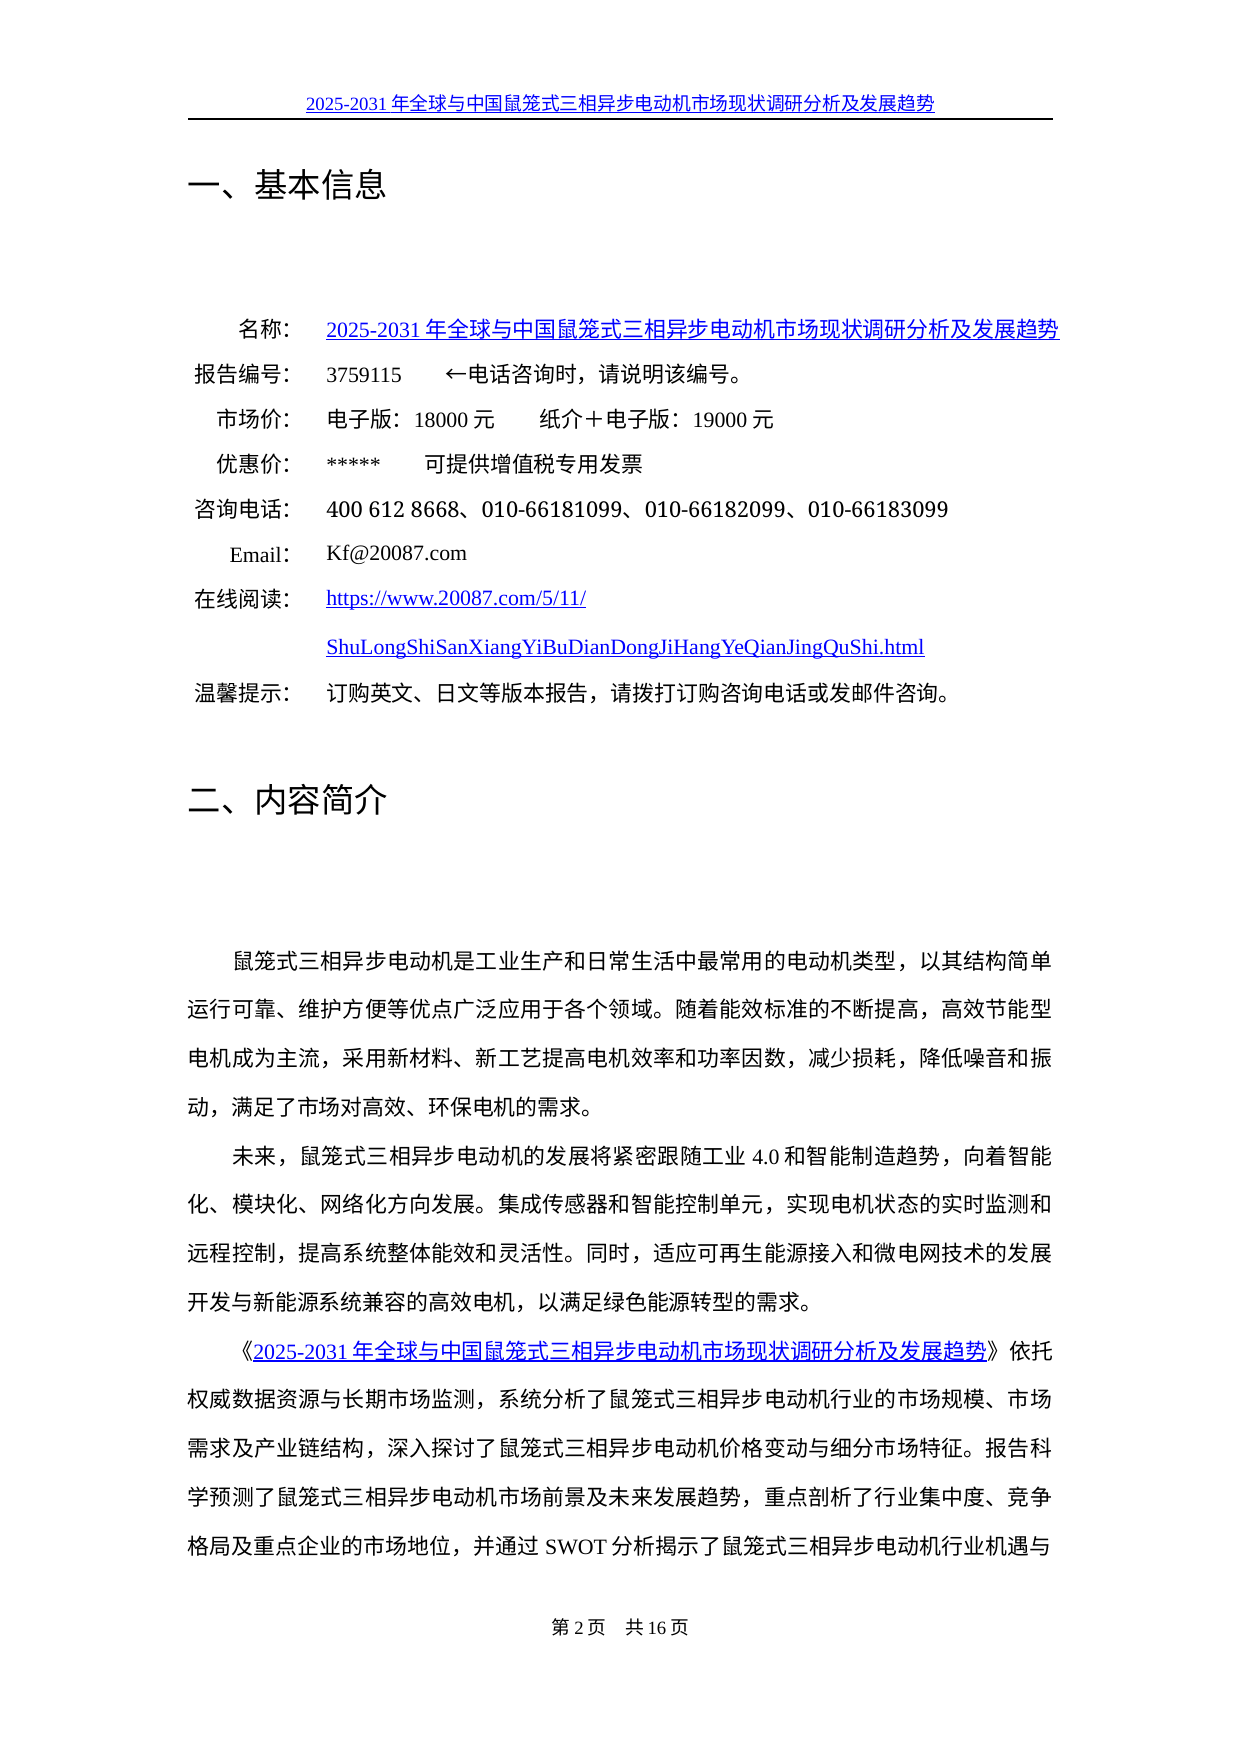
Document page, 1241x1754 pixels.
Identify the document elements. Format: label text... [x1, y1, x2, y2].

table_cell Email： [167, 537, 315, 582]
table_cell Kf@20087.com [315, 537, 1073, 582]
table_cell 3759115 ←电话咨询时，请说明该编号。 [315, 357, 1073, 402]
title 一、基本信息 [187, 150, 1053, 215]
table_cell 在线阅读： [167, 582, 315, 675]
title 二、内容简介 [187, 766, 1053, 831]
table_cell 优惠价： [167, 447, 315, 492]
table_cell ***** 可提供增值税专用发票 [315, 447, 1073, 492]
table_cell 订购英文、日文等版本报告，请拨打订购咨询电话或发邮件咨询。 [315, 675, 1073, 720]
table_header 名称： [167, 312, 315, 357]
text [187, 943, 1053, 1561]
table_header 2025-2031年全球与中国鼠笼式三相异步电动机市场现状调研分析及发展趋势 [315, 312, 1073, 357]
table_cell 市场价： [167, 402, 315, 447]
table_cell 400 612 8668、010-66181099、010-66182099、010-66183099 [315, 492, 1073, 537]
table_cell [315, 582, 1073, 675]
table_cell 报告编号： [167, 357, 315, 402]
table_cell 电子版：18000 元 纸介＋电子版：19000 元 [315, 402, 1073, 447]
table_cell 咨询电话： [167, 492, 315, 537]
table_cell 温馨提示： [167, 675, 315, 720]
